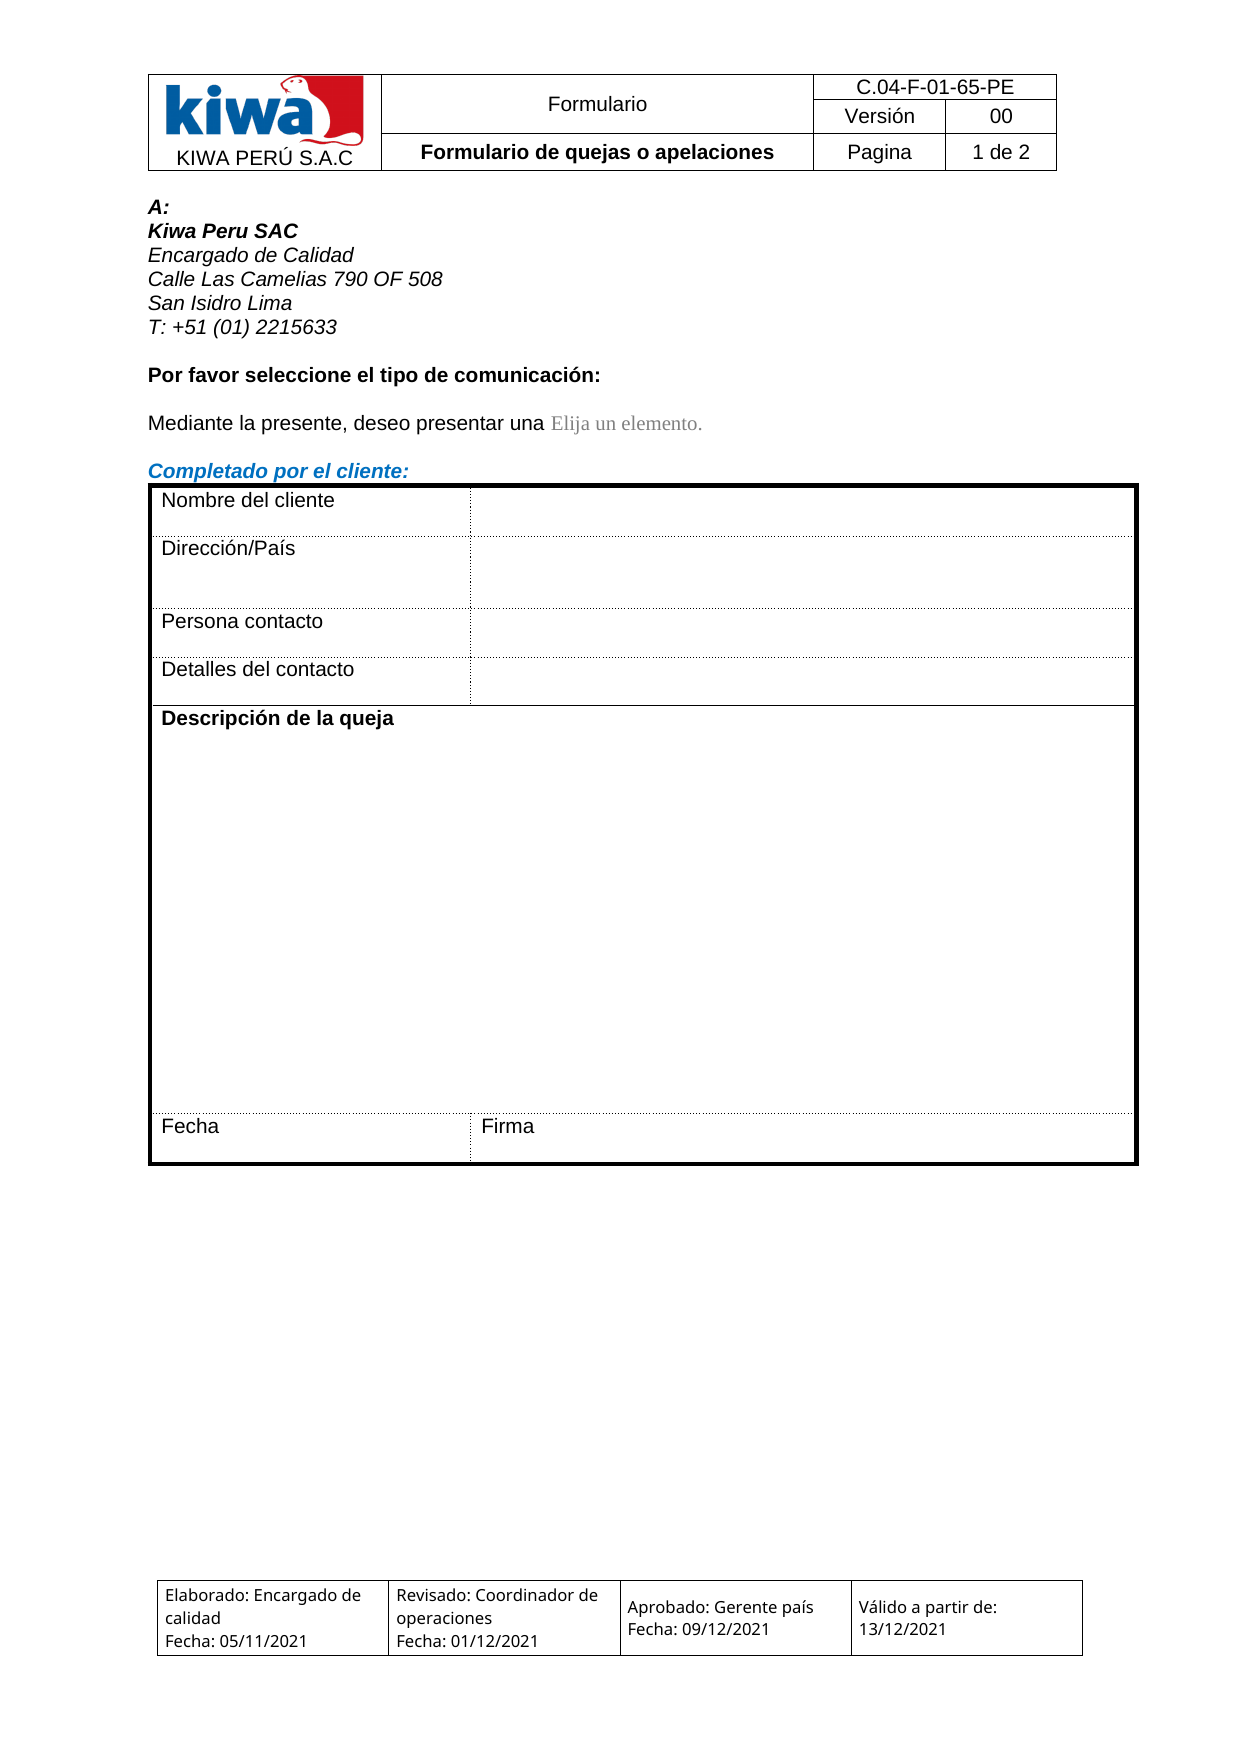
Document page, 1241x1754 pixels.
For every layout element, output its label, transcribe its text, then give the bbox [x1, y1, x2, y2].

picture [163, 75, 366, 147]
text Completado por el cliente: [148, 459, 1092, 483]
text Mediante la presente, deseo presentar una [148, 411, 1092, 435]
table_cell Dirección/País [152, 536, 470, 608]
text A: [148, 195, 1092, 219]
text San Isidro Lima [148, 291, 1092, 315]
text Kiwa Peru SAC [148, 219, 1092, 243]
table_cell [470, 656, 1134, 705]
text Calle Las Camelias 790 OF 508 [148, 267, 1092, 291]
table_cell Descripción de la queja [152, 706, 1134, 1113]
table_cell Firma [470, 1113, 1134, 1162]
table_cell Fecha [152, 1113, 470, 1162]
text Por favor seleccione el tipo de comunicación: [148, 363, 1092, 387]
table_header [470, 488, 1134, 536]
table_cell Detalles del contacto [152, 656, 470, 705]
table_cell [470, 608, 1134, 656]
table_cell Persona contacto [152, 608, 470, 656]
text T: +51 (01) 2215633 [148, 315, 1092, 339]
text Encargado de Calidad [148, 243, 1092, 267]
table_header Nombre del cliente [152, 488, 470, 536]
table_cell [470, 536, 1134, 608]
